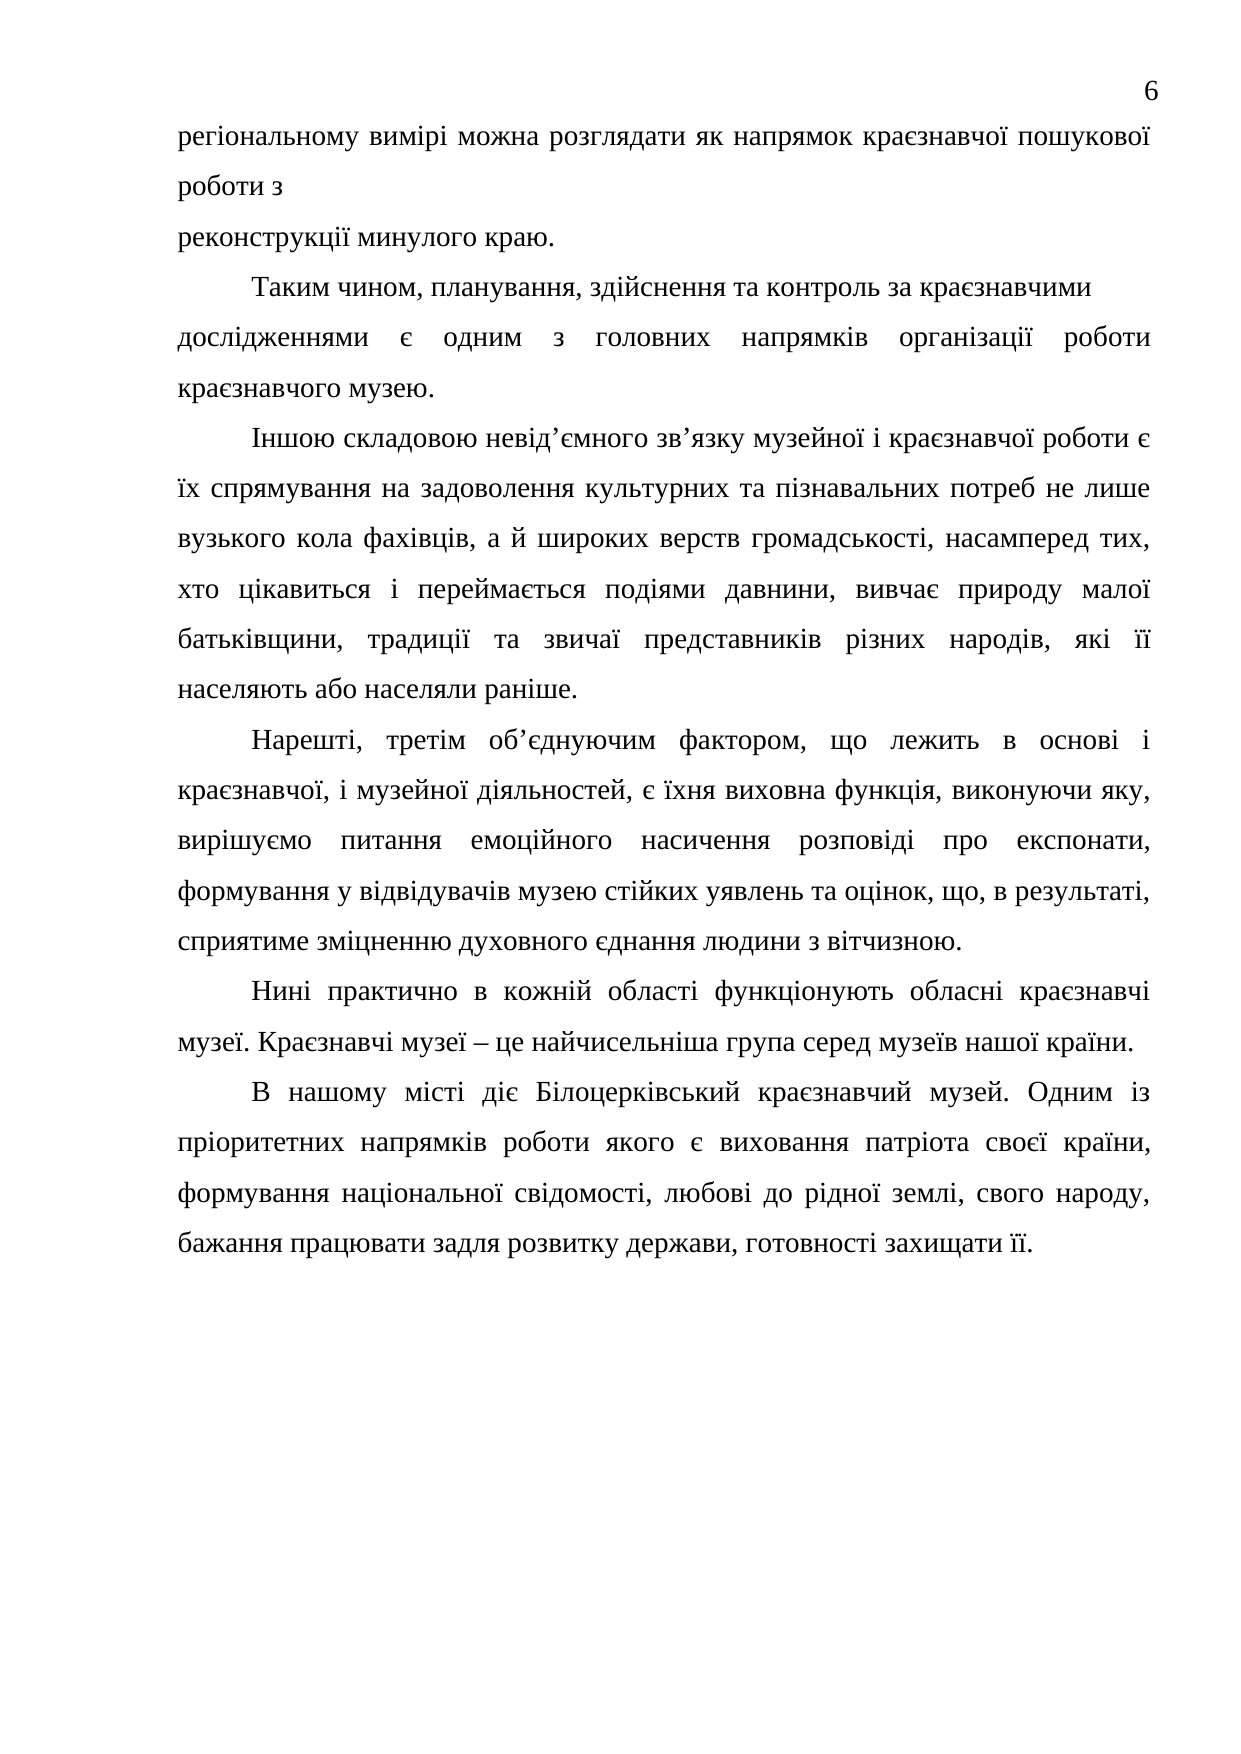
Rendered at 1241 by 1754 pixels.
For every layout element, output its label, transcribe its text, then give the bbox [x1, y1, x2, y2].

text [177, 118, 1152, 202]
text реконструкції минулого краю. [177, 219, 1152, 252]
text Таким чином, планування, здійснення та контроль за краєзнавчими [177, 269, 1152, 303]
text Нині практично в кожній області функціонують обласні краєзнавчі музеї. Краєзнавчі музеї – це найчисельніша група серед музеїв нашої країни. [177, 973, 1152, 1057]
text дослідженнями є одним з головних напрямків організації роботи краєзнавчого музею. [177, 319, 1152, 403]
text Іншою складовою невід’ємного зв’язку музейної і краєзнавчої роботи є їх спрямування на задоволення культурних та пізнавальних потреб не лише вузького кола фахівців, а й широких верств громадськості, насамперед тих, хто цікавиться і переймається подіями давнини, вивчає природу малої батьківщини, традиції та звичаї представників різних народів, які її населяють або населяли раніше. [177, 420, 1152, 705]
text Нарешті, третім об’єднуючим фактором, що лежить в основі і краєзнавчої, і музейної діяльностей, є їхня виховна функція, виконуючи яку, вирішуємо питання емоційного насичення розповіді про експонати, формування у відвідувачів музею стійких уявлень та оцінок, що, в результаті, сприятиме зміцненню духовного єднання людини з вітчизною. [177, 722, 1152, 957]
text В нашому місті діє Білоцерківський краєзнавчий музей. Одним із пріоритетних напрямків роботи якого є виховання патріота своєї країни, формування національної свідомості, любові до рідної землі, свого народу, бажання працювати задля розвитку держави, готовності захищати її. [177, 1074, 1152, 1258]
